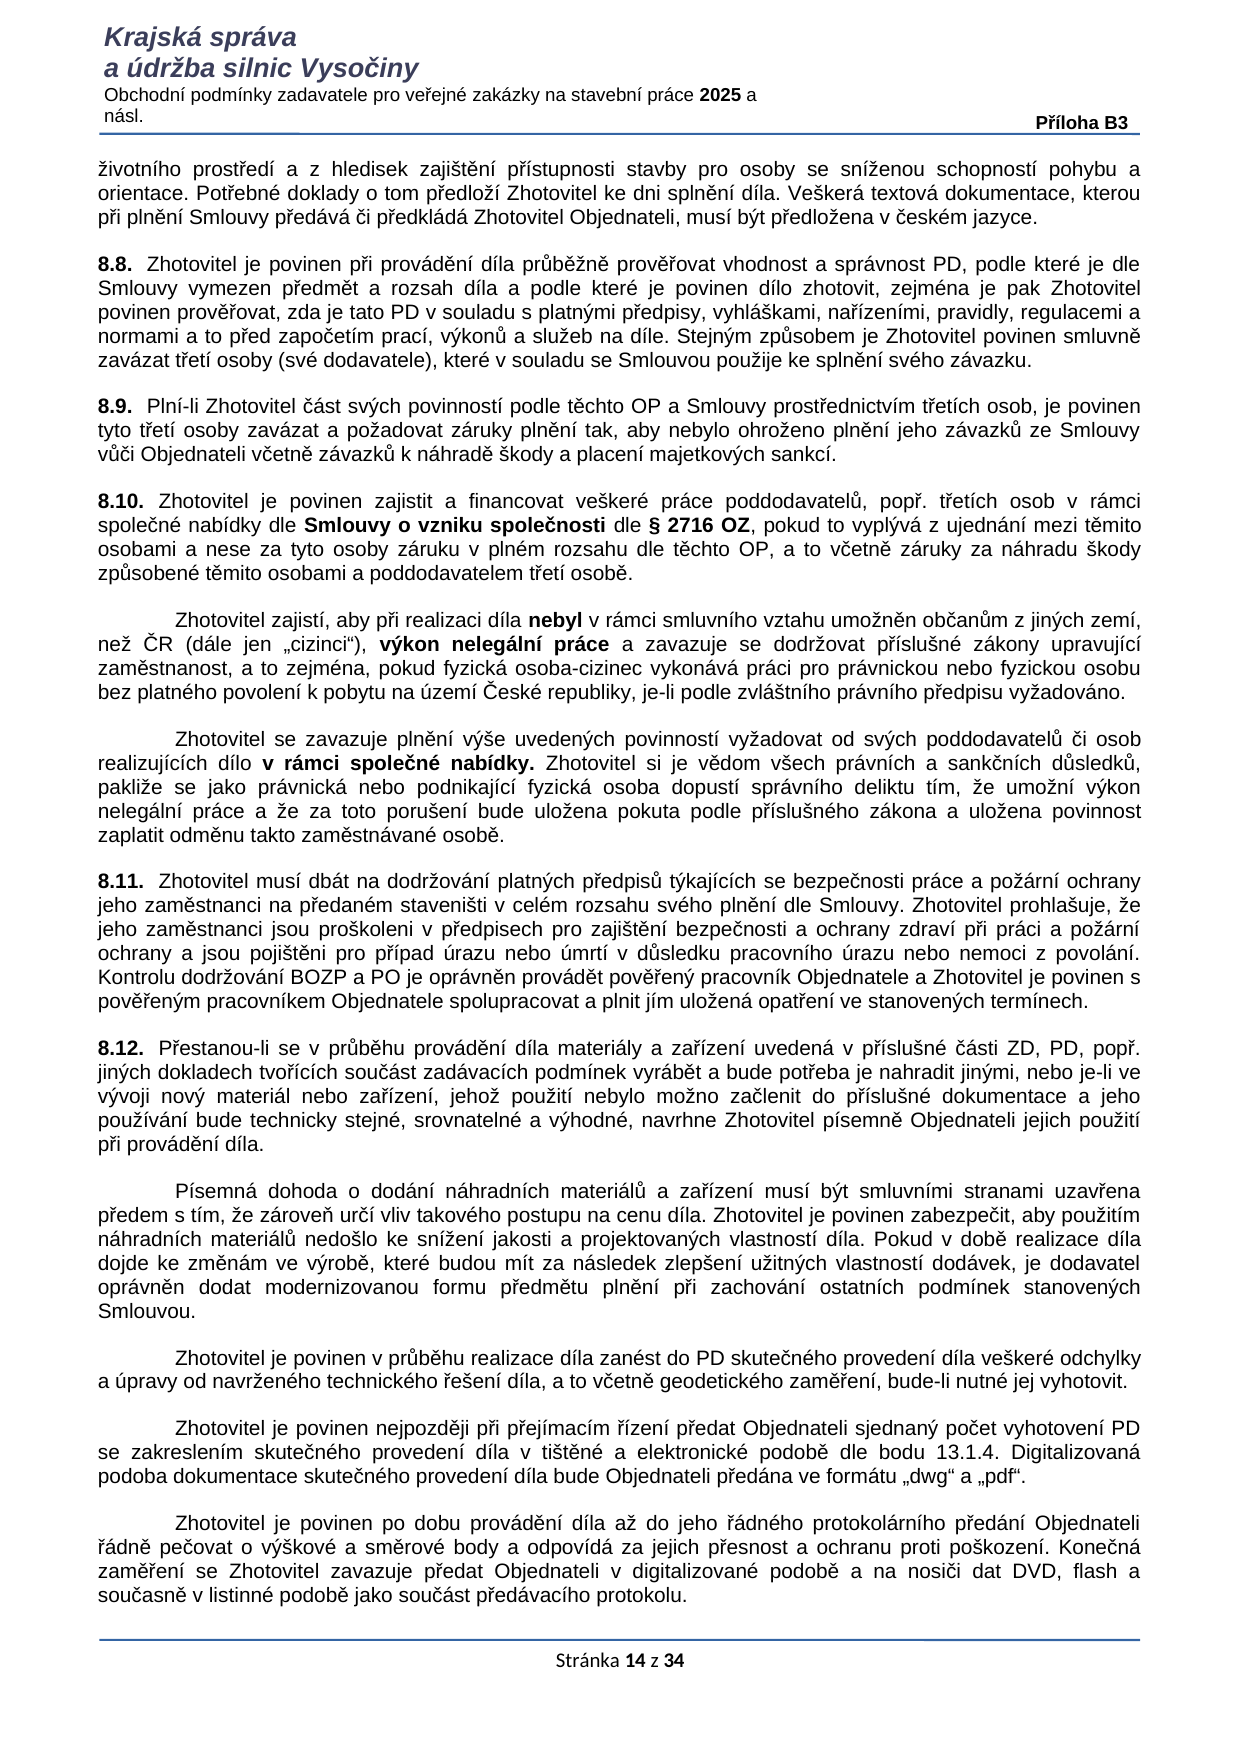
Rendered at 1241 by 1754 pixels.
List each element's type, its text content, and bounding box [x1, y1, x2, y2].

text Zhotovitel se zavazuje plnění výše uvedených povinností vyžadovat od svých poddodavatelů či osob realizujících dílo v rámci společné nabídky. Zhotovitel si je vědom všech právních a sankčních důsledků, pakliže se jako právnická nebo podnikající fyzická osoba dopustí správního deliktu tím, že umožní výkon nelegální práce a že za toto porušení bude uložena pokuta podle příslušného zákona a uložena povinnost zaplatit odměnu takto zaměstnávané osobě. [98, 727, 1142, 846]
text Zhotovitel je povinen nejpozději při přejímacím řízení předat Objednateli sjednaný počet vyhotovení PD se zakreslením skutečného provedení díla v tištěné a elektronické podobě dle bodu 13.1.4. Digitalizovaná podoba dokumentace skutečného provedení díla bude Objednateli předána ve formátu „dwg“ a „pdf“. [98, 1416, 1142, 1488]
list Přestanou-li se v průběhu provádění díla materiály a zařízení uvedená v příslušné části ZD, PD, popř. jiných dokladech tvořících součást zadávacích podmínek vyrábět a bude potřeba je nahradit jinými, nebo je-li ve vývoji nový materiál nebo zařízení, jehož použití nebylo možno začlenit do příslušné dokumentace a jeho používání bude technicky stejné, srovnatelné a výhodné, navrhne Zhotovitel písemně Objednateli jejich použití při provádění díla. [98, 1036, 1142, 1156]
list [98, 157, 1142, 229]
text Zhotovitel zajistí, aby při realizaci díla nebyl v rámci smluvního vztahu umožněn občanům z jiných zemí, než ČR (dále jen „cizinci“), výkon nelegální práce a zavazuje se dodržovat příslušné zákony upravující zaměstnanost, a to zejména, pokud fyzická osoba-cizinec vykonává práci pro právnickou nebo fyzickou osobu bez platného povolení k pobytu na území České republiky, je-li podle zvláštního právního předpisu vyžadováno. [98, 608, 1142, 704]
text Zhotovitel je povinen v průběhu realizace díla zanést do PD skutečného provedení díla veškeré odchylky a úpravy od navrženého technického řešení díla, a to včetně geodetického zaměření, bude-li nutné jej vyhotovit. [98, 1345, 1142, 1393]
list Zhotovitel musí dbát na dodržování platných předpisů týkajících se bezpečnosti práce a požární ochrany jeho zaměstnanci na předaném staveništi v celém rozsahu svého plnění dle Smlouvy. Zhotovitel prohlašuje, že jeho zaměstnanci jsou proškoleni v předpisech pro zajištění bezpečnosti a ochrany zdraví při práci a požární ochrany a jsou pojištěni pro případ úrazu nebo úmrtí v důsledku pracovního úrazu nebo nemoci z povolání. Kontrolu dodržování BOZP a PO je oprávněn provádět pověřený pracovník Objednatele a Zhotovitel je povinen s pověřeným pracovníkem Objednatele spolupracovat a plnit jím uložená opatření ve stanovených termínech. [98, 869, 1142, 1013]
text Písemná dohoda o dodání náhradních materiálů a zařízení musí být smluvními stranami uzavřena předem s tím, že zároveň určí vliv takového postupu na cenu díla. Zhotovitel je povinen zabezpečit, aby použitím náhradních materiálů nedošlo ke snížení jakosti a projektovaných vlastností díla. Pokud v době realizace díla dojde ke změnám ve výrobě, které budou mít za následek zlepšení užitných vlastností dodávek, je dodavatel oprávněn dodat modernizovanou formu předmětu plnění při zachování ostatních podmínek stanovených Smlouvou. [98, 1179, 1142, 1322]
list Zhotovitel je povinen zajistit a financovat veškeré práce poddodavatelů, popř. třetích osob v rámci společné nabídky dle Smlouvy o vzniku společnosti dle § 2716 OZ, pokud to vyplývá z ujednání mezi těmito osobami a nese za tyto osoby záruku v plném rozsahu dle těchto OP, a to včetně záruky za náhradu škody způsobené těmito osobami a poddodavatelem třetí osobě. [98, 489, 1142, 585]
list Plní-li Zhotovitel část svých povinností podle těchto OP a Smlouvy prostřednictvím třetích osob, je povinen tyto třetí osoby zavázat a požadovat záruky plnění tak, aby nebylo ohroženo plnění jeho závazků ze Smlouvy vůči Objednateli včetně závazků k náhradě škody a placení majetkových sankcí. [98, 394, 1142, 466]
text Zhotovitel je povinen po dobu provádění díla až do jeho řádného protokolárního předání Objednateli řádně pečovat o výškové a směrové body a odpovídá za jejich přesnost a ochranu proti poškození. Konečná zaměření se Zhotovitel zavazuje předat Objednateli v digitalizované podobě a na nosiči dat DVD, flash a současně v listinné podobě jako součást předávacího protokolu. [98, 1511, 1142, 1607]
list Zhotovitel je povinen při provádění díla průběžně prověřovat vhodnost a správnost PD, podle které je dle Smlouvy vymezen předmět a rozsah díla a podle které je povinen dílo zhotovit, zejména je pak Zhotovitel povinen prověřovat, zda je tato PD v souladu s platnými předpisy, vyhláškami, nařízeními, pravidly, regulacemi a normami a to před započetím prací, výkonů a služeb na díle. Stejným způsobem je Zhotovitel povinen smluvně zavázat třetí osoby (své dodavatele), které v souladu se Smlouvou použije ke splnění svého závazku. [98, 252, 1142, 371]
